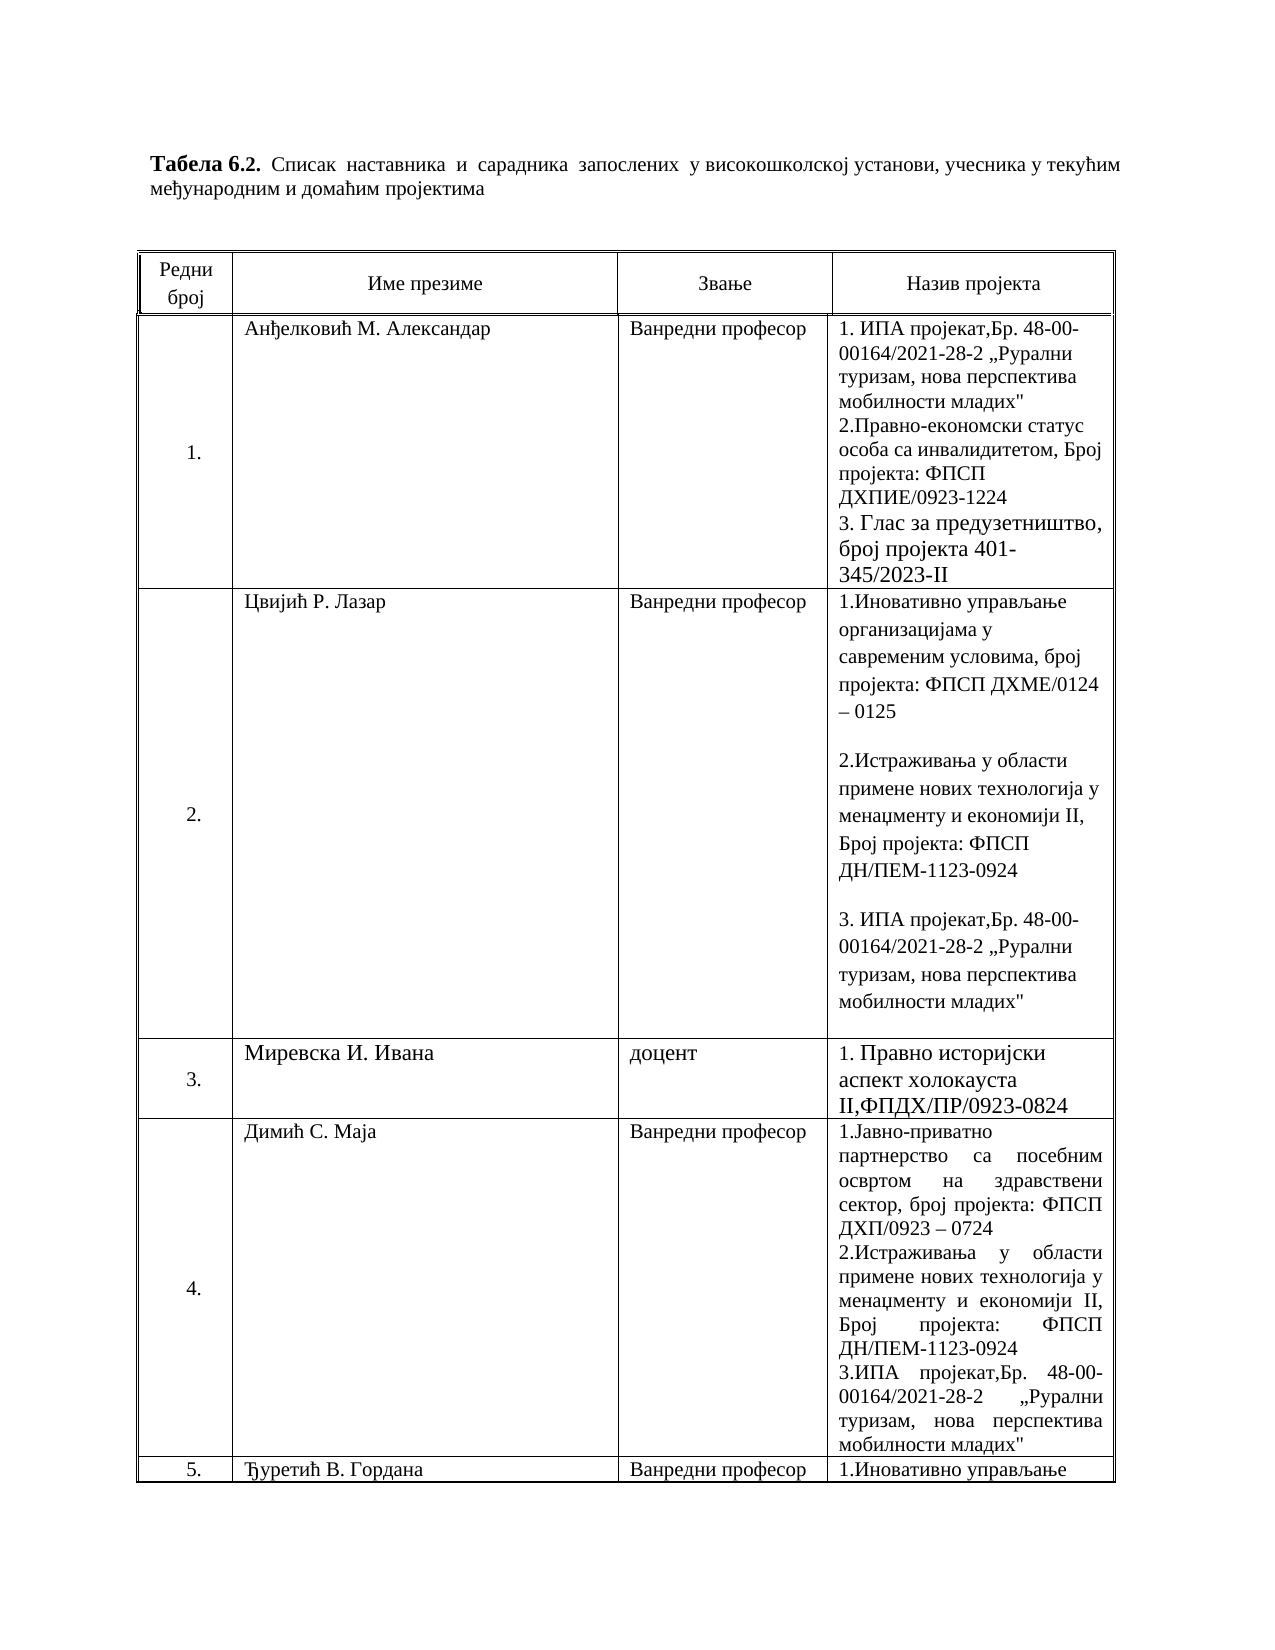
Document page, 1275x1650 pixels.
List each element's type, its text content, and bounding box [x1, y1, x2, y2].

table_cell Анђелковић М. Александар [233, 316, 618, 588]
table_cell Ванредни професор [619, 1119, 827, 1456]
table_cell 1. Правно историјски аспект холокауста II,ФПДХ/ПР/0923-0824 [828, 1039, 1113, 1118]
table_cell Цвијић Р. Лазар [233, 589, 618, 1038]
table_cell [139, 1039, 232, 1118]
table_header Звање [618, 253, 832, 313]
table_header Назив пројекта [833, 253, 1113, 313]
table_cell [139, 1119, 232, 1456]
table_cell Ђуретић В. Гордана [233, 1457, 618, 1481]
table_cell [139, 589, 232, 1038]
table_cell Ванредни професор [619, 316, 827, 588]
table_cell доцент [619, 1039, 827, 1118]
table_cell Миревска И. Ивана [233, 1039, 618, 1118]
table_cell 1.Јавно-приватно партнерство са посебним освртом на здравствени сектор, број пројекта: ФПСП ДХП/0923 – 0724 2.Истраживања у области примене нових технологија у менаџменту и економији II, Број пројекта: ФПСП ДН/ПЕМ-1123-0924 3.ИПА пројекат,Бр. 48-00-00164/2021-28-2 „Рурални туризам, нова перспектива мобилности младих" [828, 1119, 1113, 1456]
table_cell [139, 316, 232, 588]
text Табела 6.2. Списак наставника и сарадника запослених у високошколској установи, учесника у текућим међународним и домаћим пројектима [150, 150, 1125, 200]
table_cell Ванредни професор [619, 589, 827, 1038]
table_cell Димић С. Маја [233, 1119, 618, 1456]
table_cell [828, 1457, 1113, 1481]
table_cell Ванредни професор [619, 1457, 827, 1481]
table_header Редни број [139, 253, 232, 313]
table_cell [139, 1457, 232, 1481]
table_cell 1. ИПА пројекат,Бр. 48-00-00164/2021-28-2 „Рурални туризам, нова перспектива мобилности младих" 2.Правно-економски статус особа са инвалидитетом, Број пројекта: ФПСП ДХПИЕ/0923-1224 3. Глас за предузетништво, број пројекта 401-345/2023-II [828, 313, 1114, 588]
table_header Име презиме [233, 253, 617, 313]
